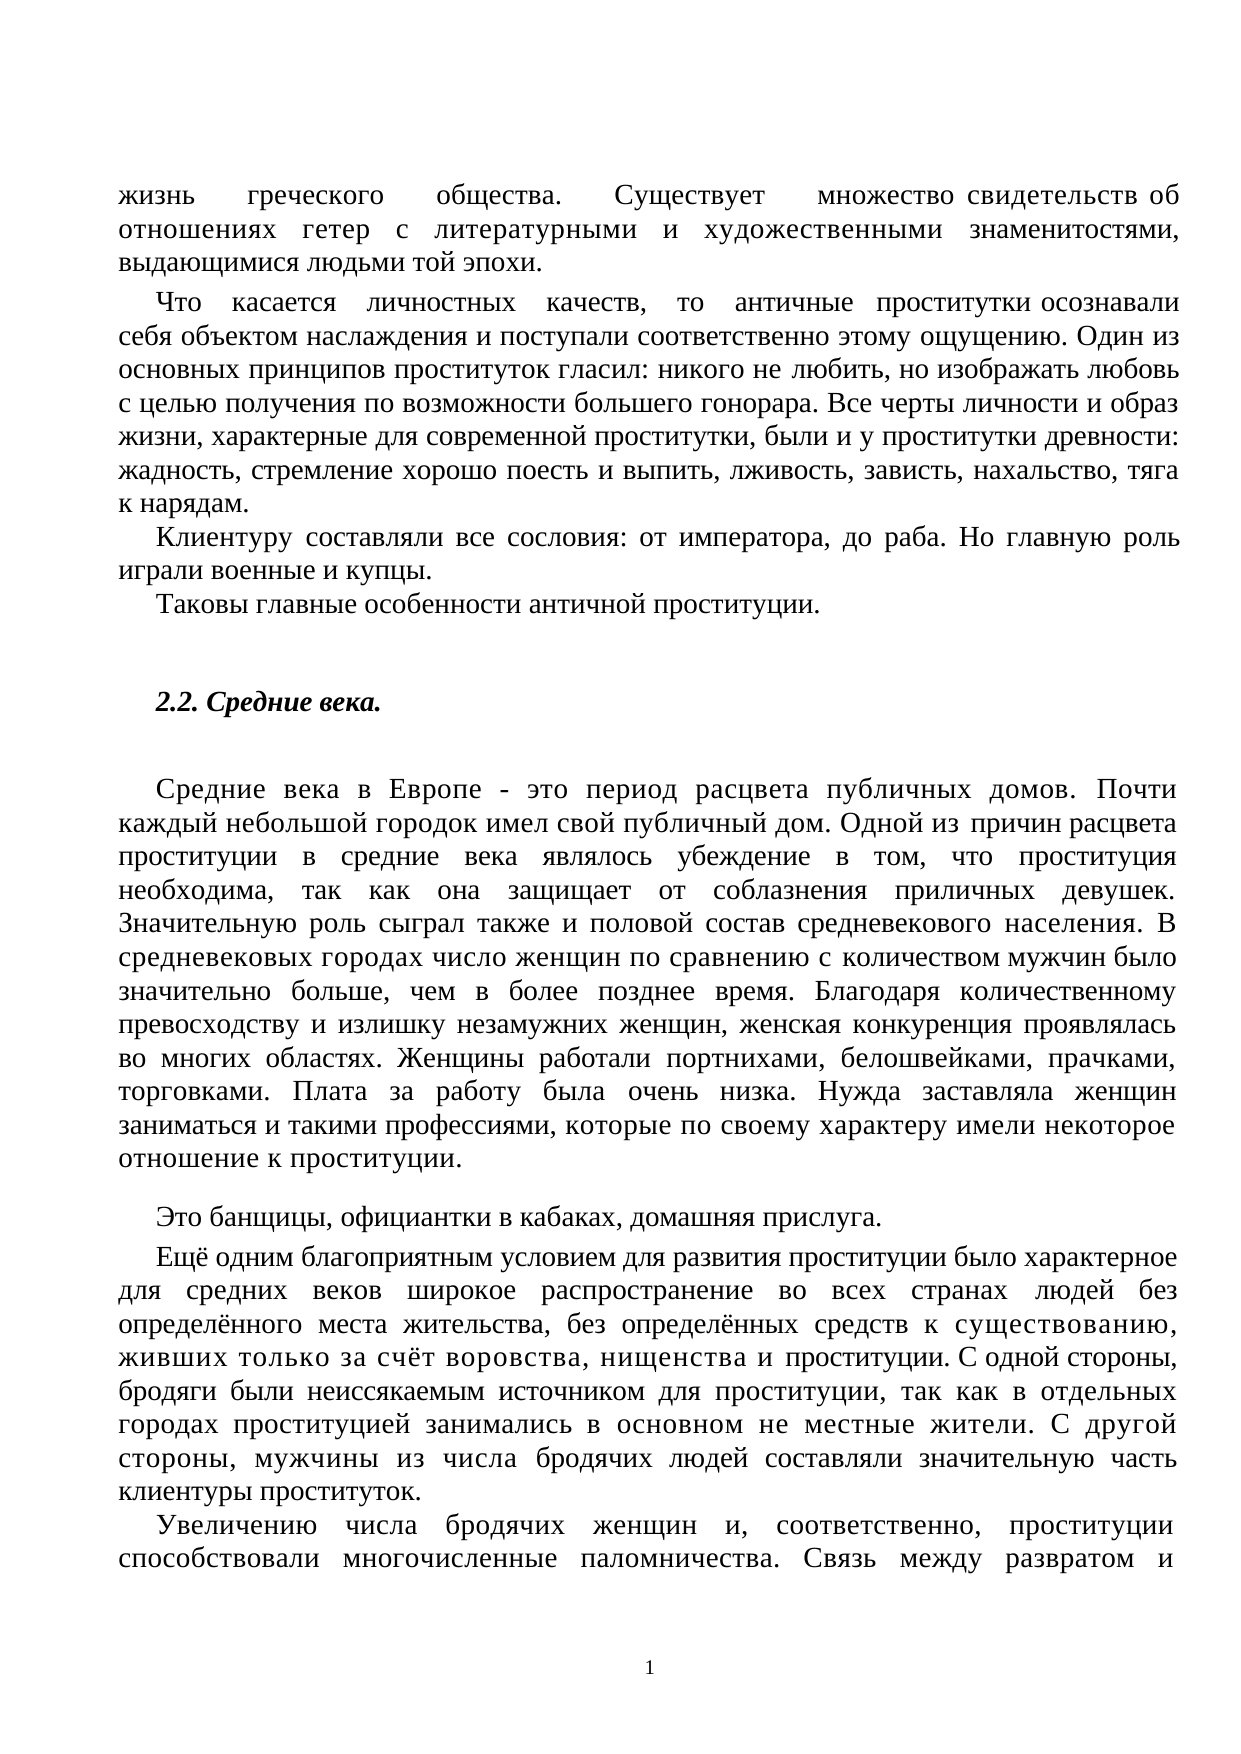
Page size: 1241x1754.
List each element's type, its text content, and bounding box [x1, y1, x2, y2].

text Таковы главные особенности античной проституции. [118, 586, 1181, 619]
text Ещё одним благоприятным условием для развития проституции было характерное для средних веков широкое распространение во всех странах людей без определённого места жительства, без определённых средств к существованию, живших только за счёт воровства, нищенства и проституции. С одной стороны, бродяги были неиссякаемым источником для проституции, так как в отдельных городах проституцией занимались в основном не местные жители. С другой стороны, мужчины из числа бродячих людей составляли значительную часть клиентуры проституток. [118, 1239, 1178, 1507]
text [118, 1507, 1176, 1574]
subtitle Это банщицы, официантки в кабаках, домашняя прислуга. [118, 1199, 1181, 1232]
text Клиентуру составляли все сословия: от императора, до раба. Но главную роль играли военные и купцы. [118, 519, 1181, 586]
text 2.2. Средние века. [118, 684, 1181, 717]
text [118, 177, 1180, 278]
text Что касается личностных качеств, то античные проститутки осознавали себя объектом наслаждения и поступали соответственно этому ощущению. Один из основных принципов проституток гласил: никого не любить, но изображать любовь с целью получения по возможности большего гонорара. Все черты личности и образ жизни, характерные для современной проститутки, были и у проститутки древности: жадность, стремление хорошо поесть и выпить, лживость, зависть, нахальство, тяга к нарядам. [118, 284, 1180, 519]
text Средние века в Европе - это период расцвета публичных домов. Почти каждый небольшой городок имел свой публичный дом. Одной из причин расцвета проституции в средние века являлось убеждение в том, что проституция необходима, так как она защищает от соблазнения приличных девушек. Значительную роль сыграл также и половой состав средневекового населения. В средневековых городах число женщин по сравнению с количеством мужчин было значительно больше, чем в более позднее время. Благодаря количественному превосходству и излишку незамужних женщин, женская конкуренция проявлялась во многих областях. Женщины работали портнихами, белошвейками, прачками, торговками. Плата за работу была очень низка. Нужда заставляла женщин заниматься и такими профессиями, которые по своему характеру имели некоторое отношение к проституции. [118, 771, 1177, 1174]
